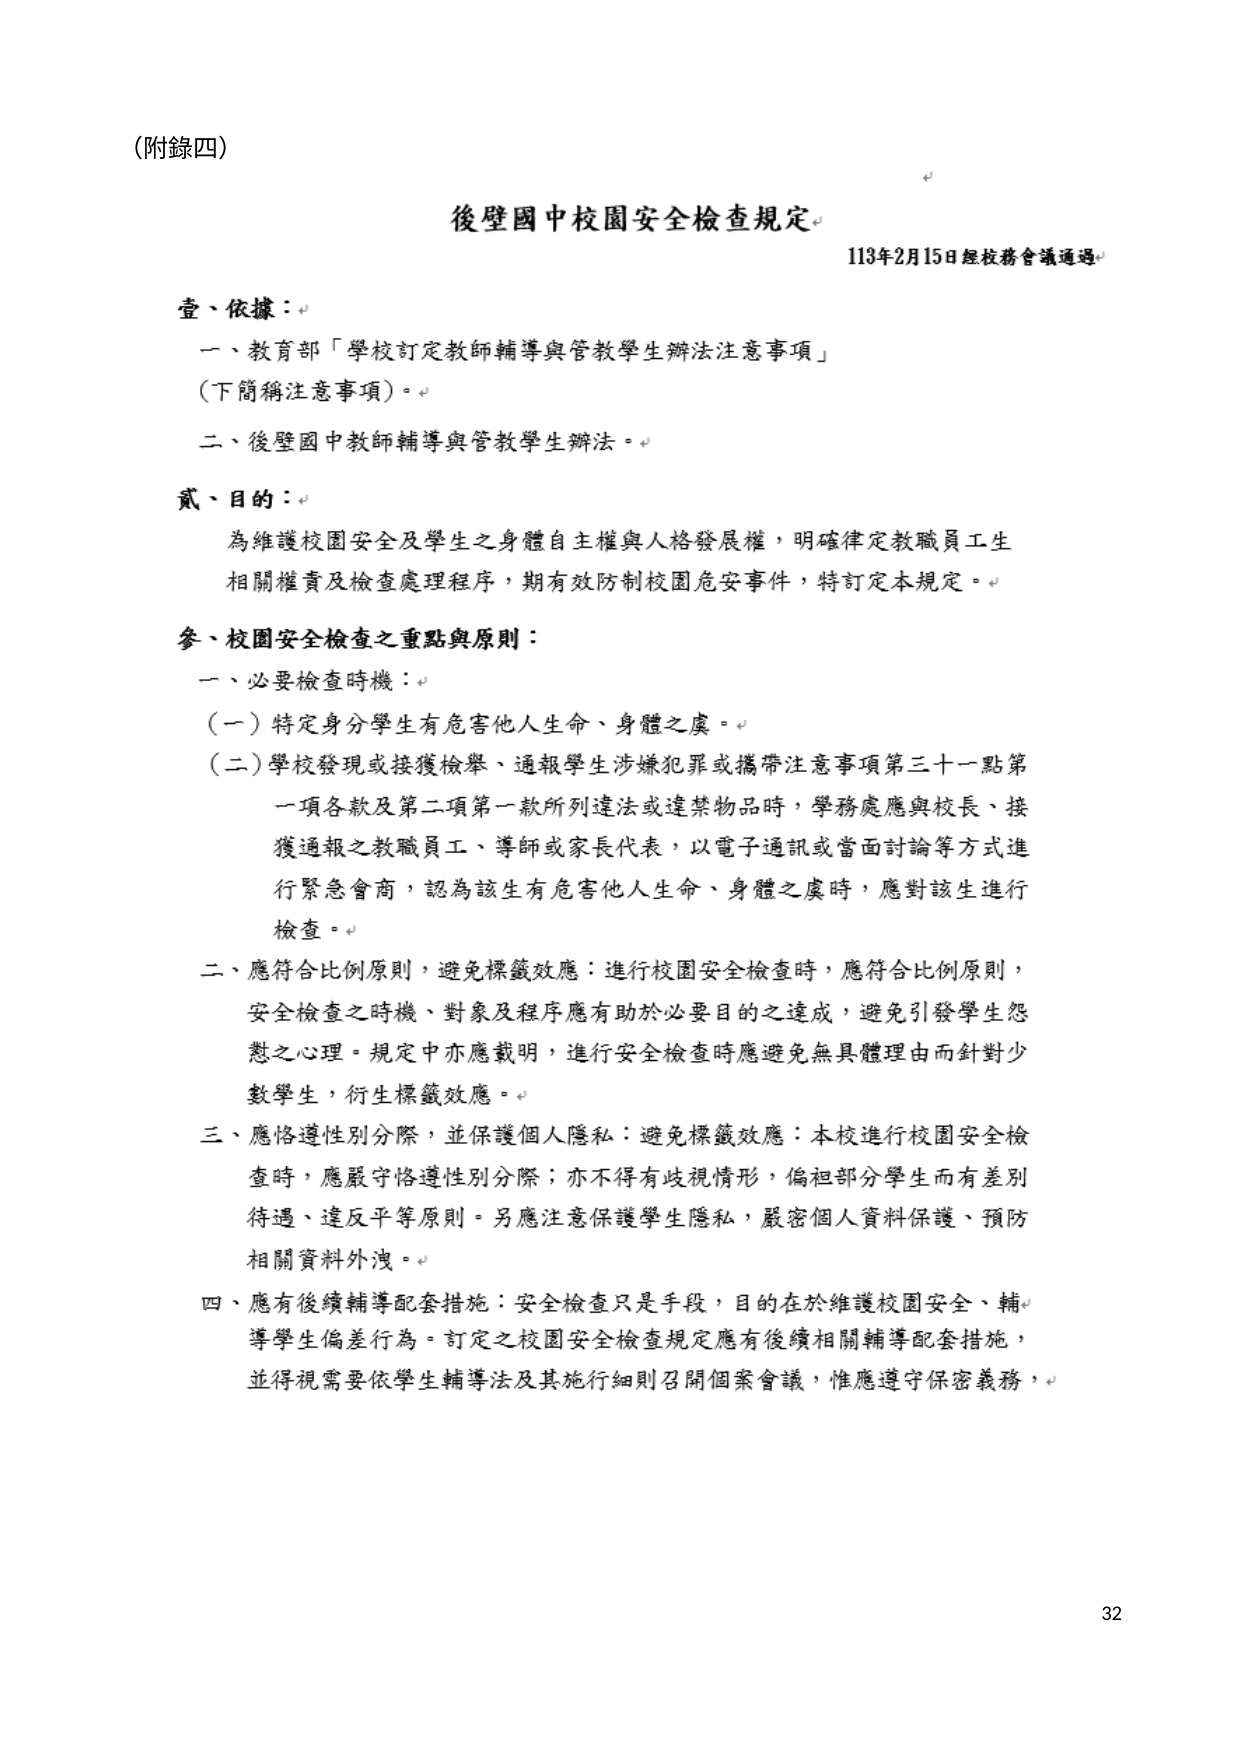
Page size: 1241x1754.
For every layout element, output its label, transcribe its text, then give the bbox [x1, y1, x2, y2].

picture [118, 165, 1122, 1411]
text （附錄四） [118, 128, 1122, 165]
